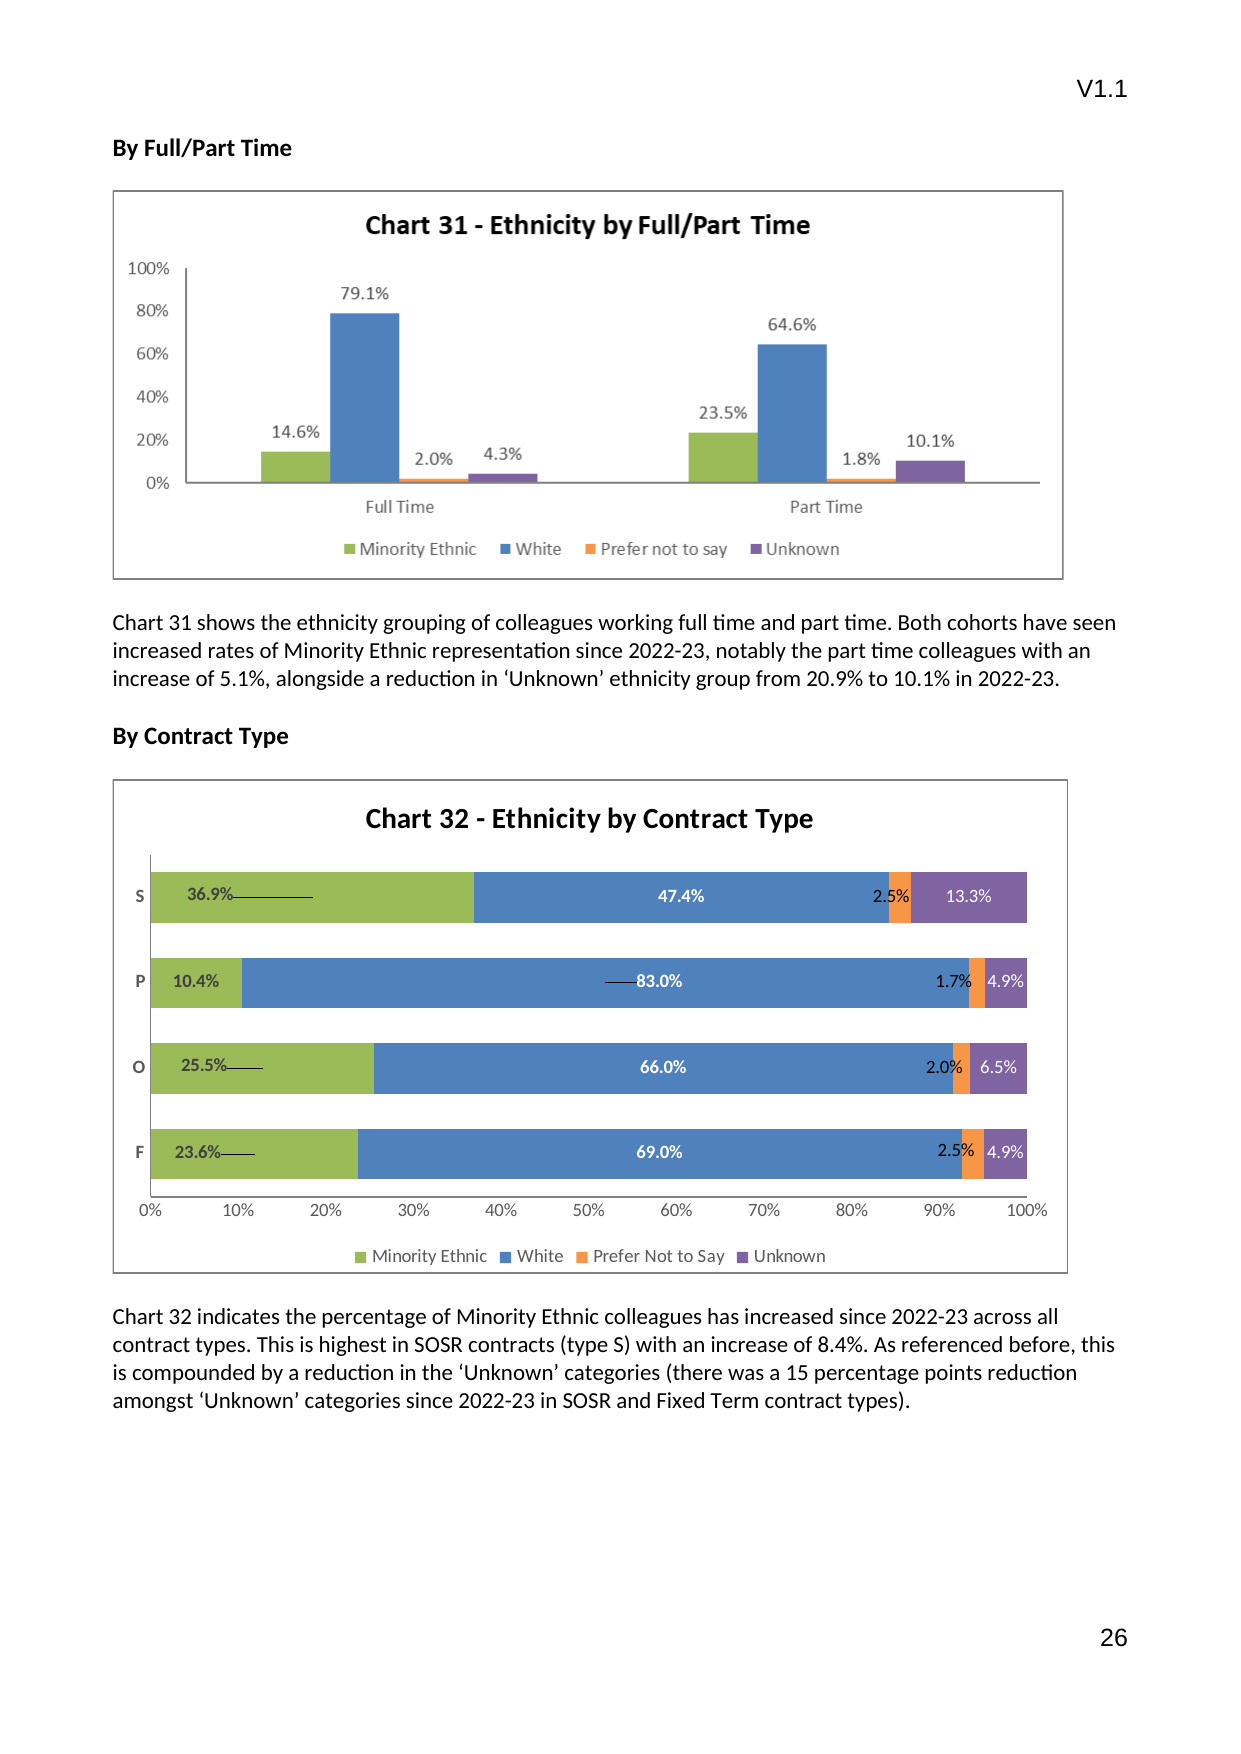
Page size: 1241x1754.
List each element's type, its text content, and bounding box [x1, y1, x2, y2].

subtitle By Full/Part Time [112, 132, 1128, 163]
subtitle By Contract Type [112, 720, 1128, 750]
text Chart 31 shows the ethnicity grouping of colleagues working full time and part time. Both cohorts have seen increased rates of Minority Ethnic representation since 2022-23, notably the part time colleagues with an increase of 5.1%, alongside a reduction in ‘Unknown’ ethnicity group from 20.9% to 10.1% in 2022-23. [112, 608, 1128, 692]
text Chart 32 indicates the percentage of Minority Ethnic colleagues has increased since 2022-23 across all contract types. This is highest in SOSR contracts (type S) with an increase of 8.4%. As referenced before, this is compounded by a reduction in the ‘Unknown’ categories (there was a 15 percentage points reduction amongst ‘Unknown’ categories since 2022-23 in SOSR and Fixed Term contract types). [112, 1302, 1128, 1414]
picture [112, 190, 1064, 580]
